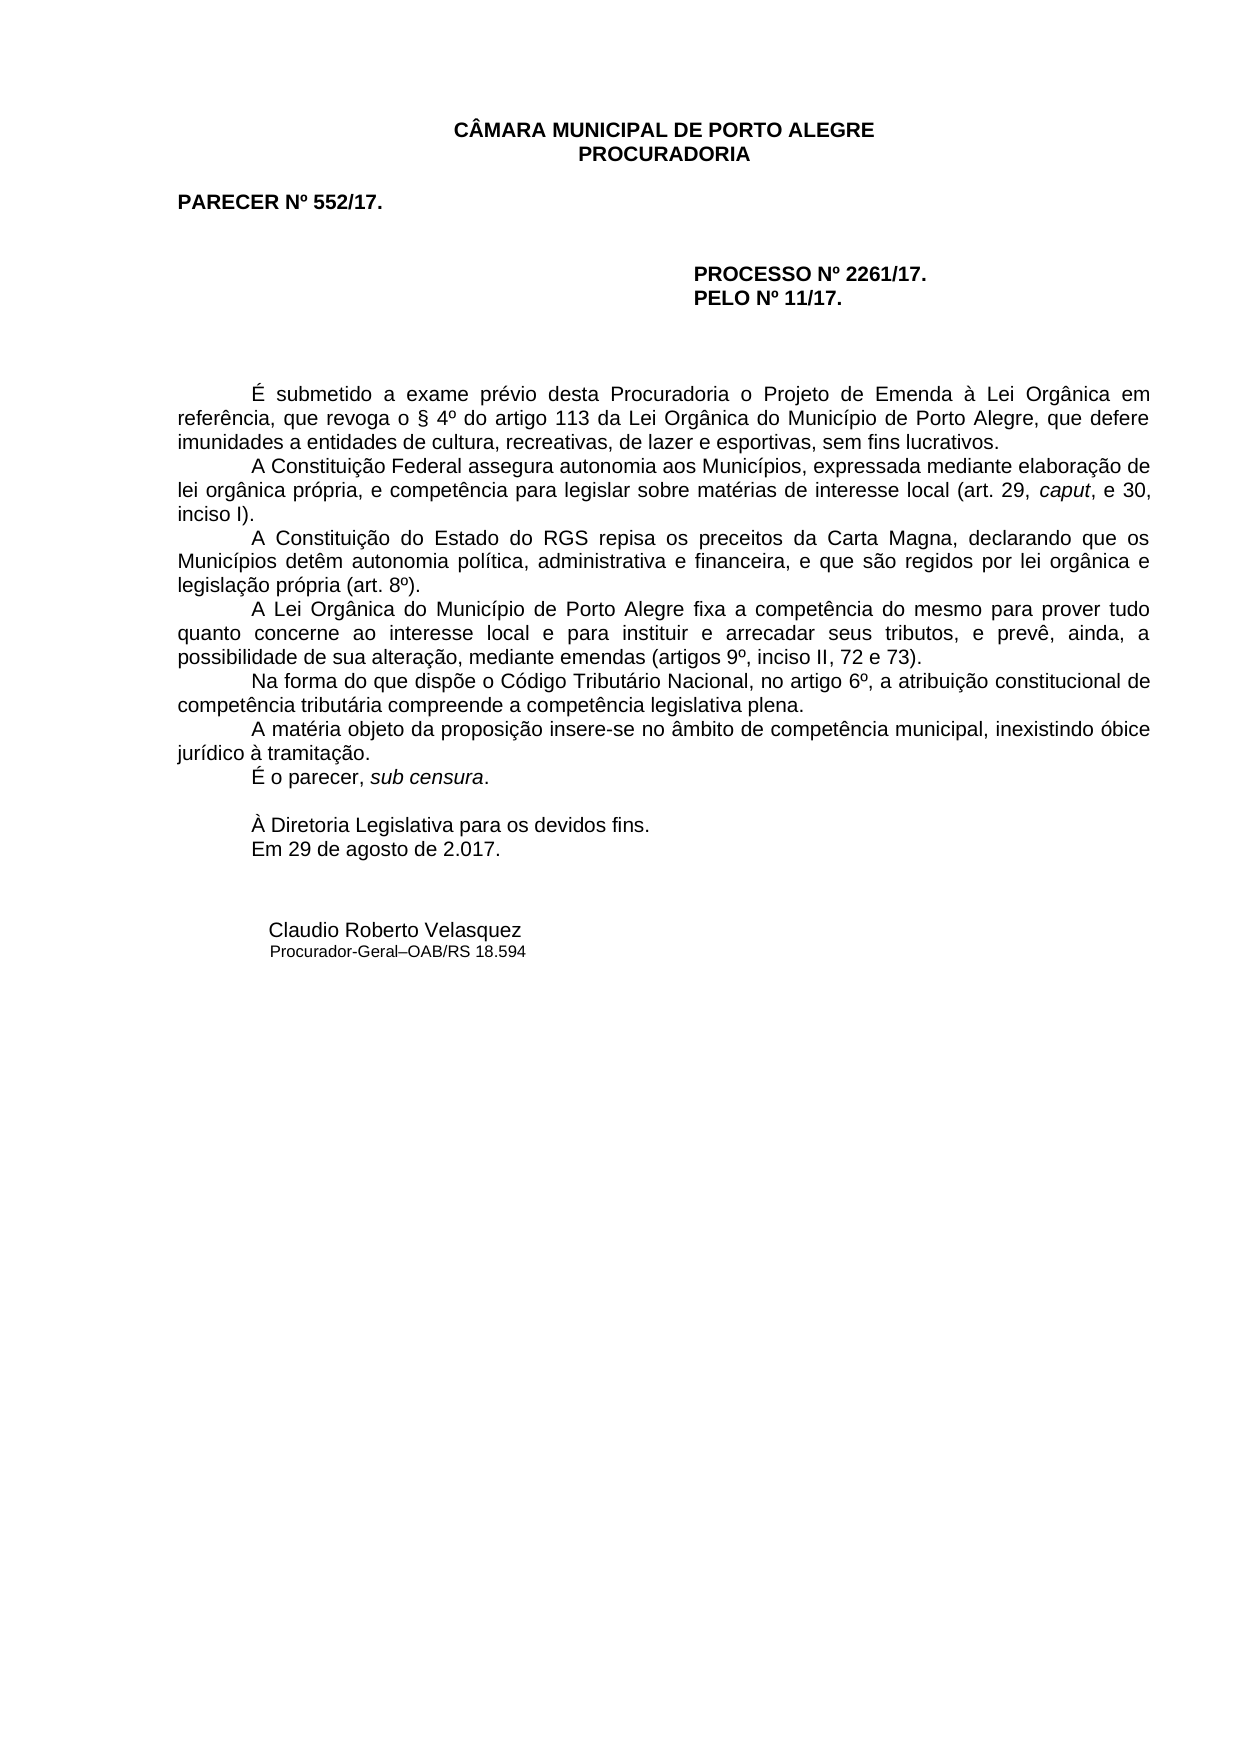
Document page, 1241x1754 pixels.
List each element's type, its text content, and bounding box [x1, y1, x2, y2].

text Claudio Roberto Velasquez [177, 918, 1152, 942]
text CÂMARA MUNICIPAL DE PORTO ALEGRE [177, 118, 1152, 142]
subtitle PARECER Nº 552/17. [177, 190, 1152, 214]
text A Constituição do Estado do RGS repisa os preceitos da Carta Magna, declarando que os Municípios detêm autonomia política, administrativa e financeira, e que são regidos por lei orgânica e legislação própria (art. 8º). [177, 525, 1152, 597]
text É o parecer, sub censura. [177, 765, 1152, 789]
text A Lei Orgânica do Município de Porto Alegre fixa a competência do mesmo para prover tudo quanto concerne ao interesse local e para instituir e arrecadar seus tributos, e prevê, ainda, a possibilidade de sua alteração, mediante emendas (artigos 9º, inciso II, 72 e 73). [177, 597, 1152, 669]
text PROCURADORIA [177, 142, 1152, 166]
text É submetido a exame prévio desta Procuradoria o Projeto de Emenda à Lei Orgânica em referência, que revoga o § 4º do artigo 113 da Lei Orgânica do Município de Porto Alegre, que defere imunidades a entidades de cultura, recreativas, de lazer e esportivas, sem fins lucrativos. [177, 382, 1152, 453]
text PROCESSO Nº 2261/17. [650, 262, 1152, 286]
text A Constituição Federal assegura autonomia aos Municípios, expressada mediante elaboração de lei orgânica própria, e competência para legislar sobre matérias de interesse local (art. 29, caput, e 30, inciso I). [177, 453, 1152, 525]
text À Diretoria Legislativa para os devidos fins. [251, 813, 1152, 837]
text Em 29 de agosto de 2.017. [177, 837, 1152, 861]
text A matéria objeto da proposição insere-se no âmbito de competência municipal, inexistindo óbice jurídico à tramitação. [177, 717, 1152, 765]
text PELO Nº 11/17. [620, 286, 1152, 310]
text Procurador-Geral–OAB/RS 18.594 [177, 942, 1152, 961]
text Na forma do que dispõe o Código Tributário Nacional, no artigo 6º, a atribuição constitucional de competência tributária compreende a competência legislativa plena. [177, 669, 1152, 717]
